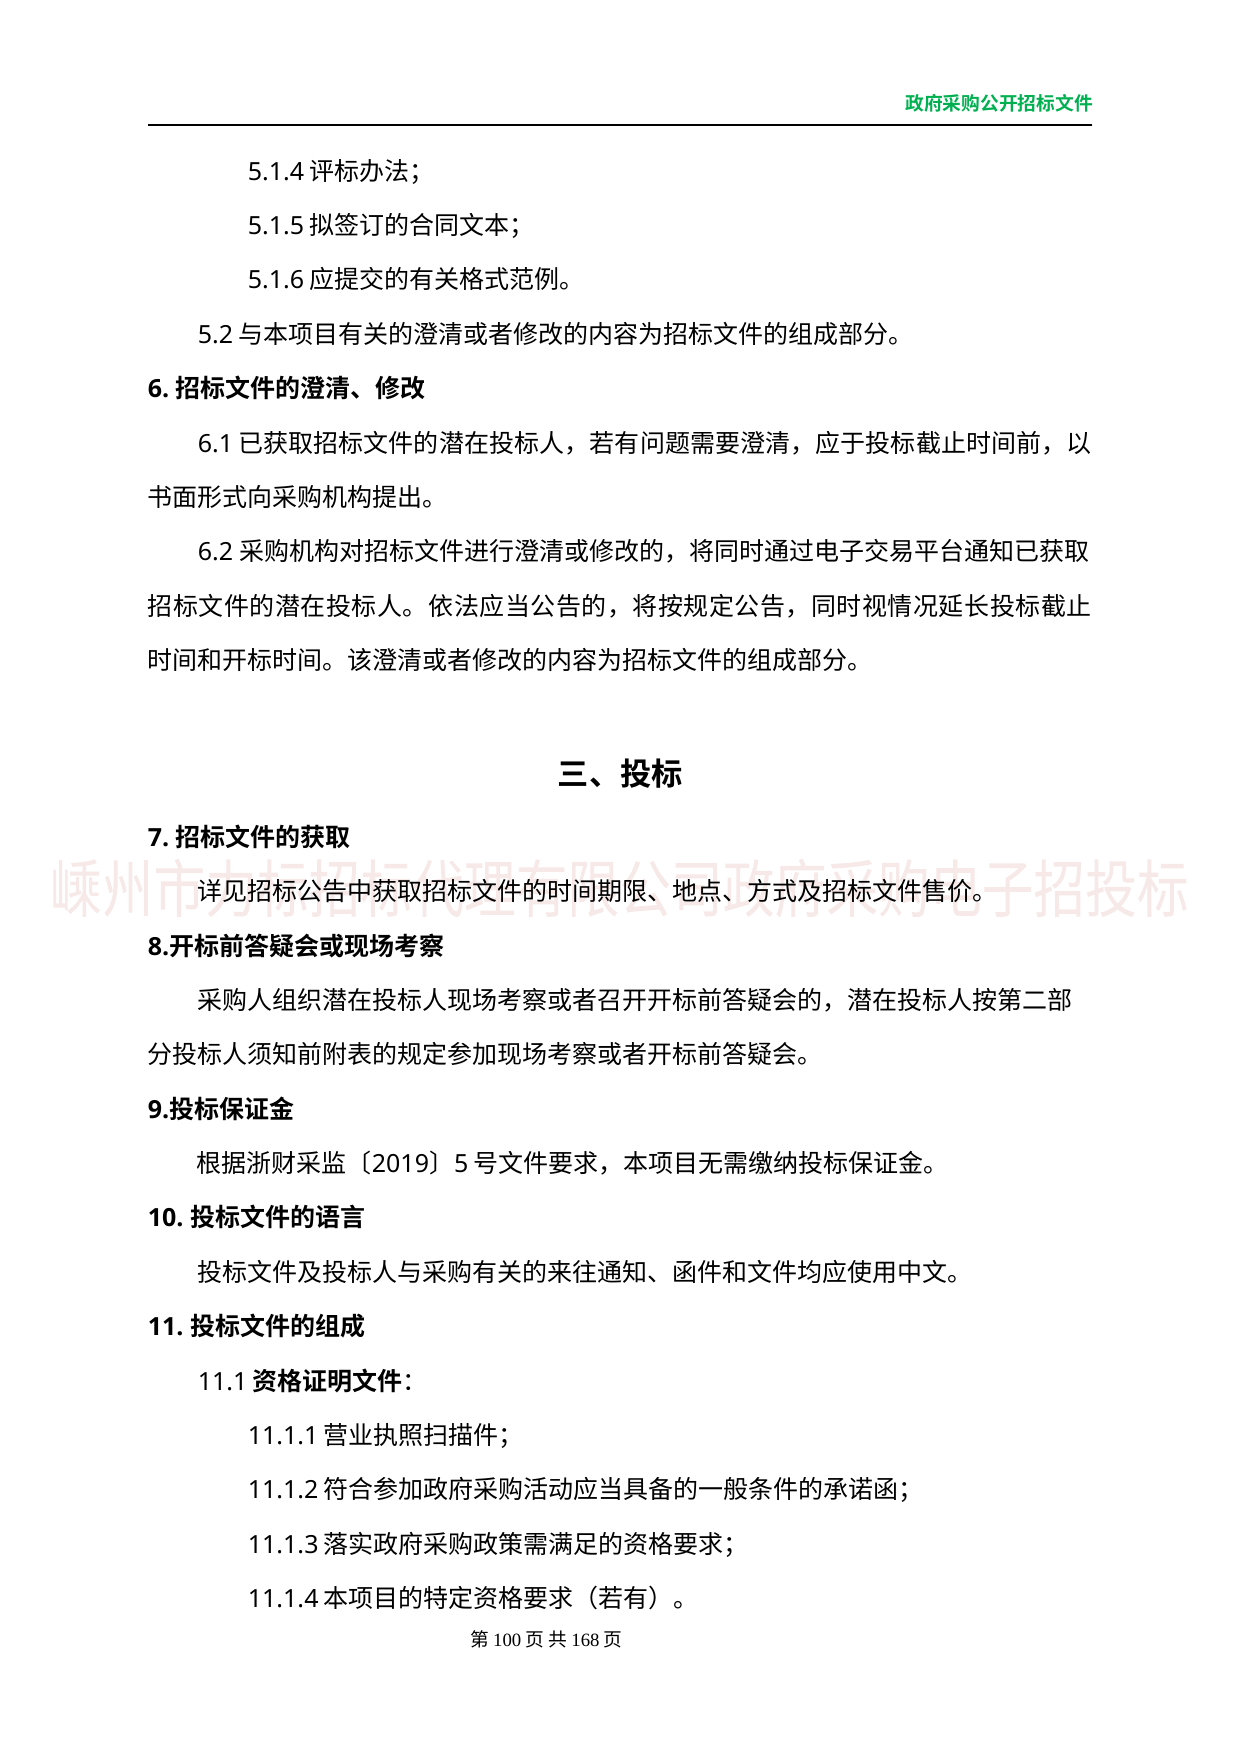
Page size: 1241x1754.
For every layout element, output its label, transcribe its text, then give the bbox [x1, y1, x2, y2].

text 6. 招标文件的澄清、修改 [148, 369, 1092, 405]
text 7. 招标文件的获取 [148, 817, 1092, 853]
text 8.开标前答疑会或现场考察 [148, 926, 1092, 962]
text 三、投标 [148, 749, 1092, 794]
text 11. 投标文件的组成 [148, 1307, 1092, 1343]
text 11.1.2符合参加政府采购活动应当具备的一般条件的承诺函； [148, 1470, 1092, 1506]
text 5.1.6应提交的有关格式范例。 [148, 260, 1092, 296]
text 11.1.3落实政府采购政策需满足的资格要求； [148, 1524, 1092, 1560]
text 6.2 采购机构对招标文件进行澄清或修改的，将同时通过电子交易平台通知已获取招标文件的潜在投标人。依法应当公告的，将按规定公告，同时视情况延长投标截止时间和开标时间。该澄清或者修改的内容为招标文件的组成部分。 [148, 532, 1092, 677]
text 6.1已获取招标文件的潜在投标人，若有问题需要澄清，应于投标截止时间前，以书面形式向采购机构提出。 [148, 423, 1092, 514]
text 5.1.5拟签订的合同文本； [148, 206, 1092, 242]
text 9.投标保证金 [148, 1089, 1092, 1125]
text 采购人组织潜在投标人现场考察或者召开开标前答疑会的，潜在投标人按第二部分投标人须知前附表的规定参加现场考察或者开标前答疑会。 [148, 980, 1092, 1071]
text 根据浙财采监〔2019〕5号文件要求，本项目无需缴纳投标保证金。 [148, 1143, 1092, 1180]
text 11.1.4本项目的特定资格要求（若有）。 [148, 1578, 1092, 1615]
text 10. 投标文件的语言 [148, 1198, 1092, 1234]
text 11.1资格证明文件： [148, 1361, 1092, 1397]
text 详见招标公告中获取招标文件的时间期限、地点、方式及招标文件售价。 [148, 872, 1092, 908]
text 5.2与本项目有关的澄清或者修改的内容为招标文件的组成部分。 [148, 314, 1092, 351]
text 5.1.4评标办法； [148, 151, 1092, 187]
text 11.1.1营业执照扫描件； [148, 1415, 1092, 1452]
text 投标文件及投标人与采购有关的来往通知、函件和文件均应使用中文。 [148, 1252, 1092, 1288]
